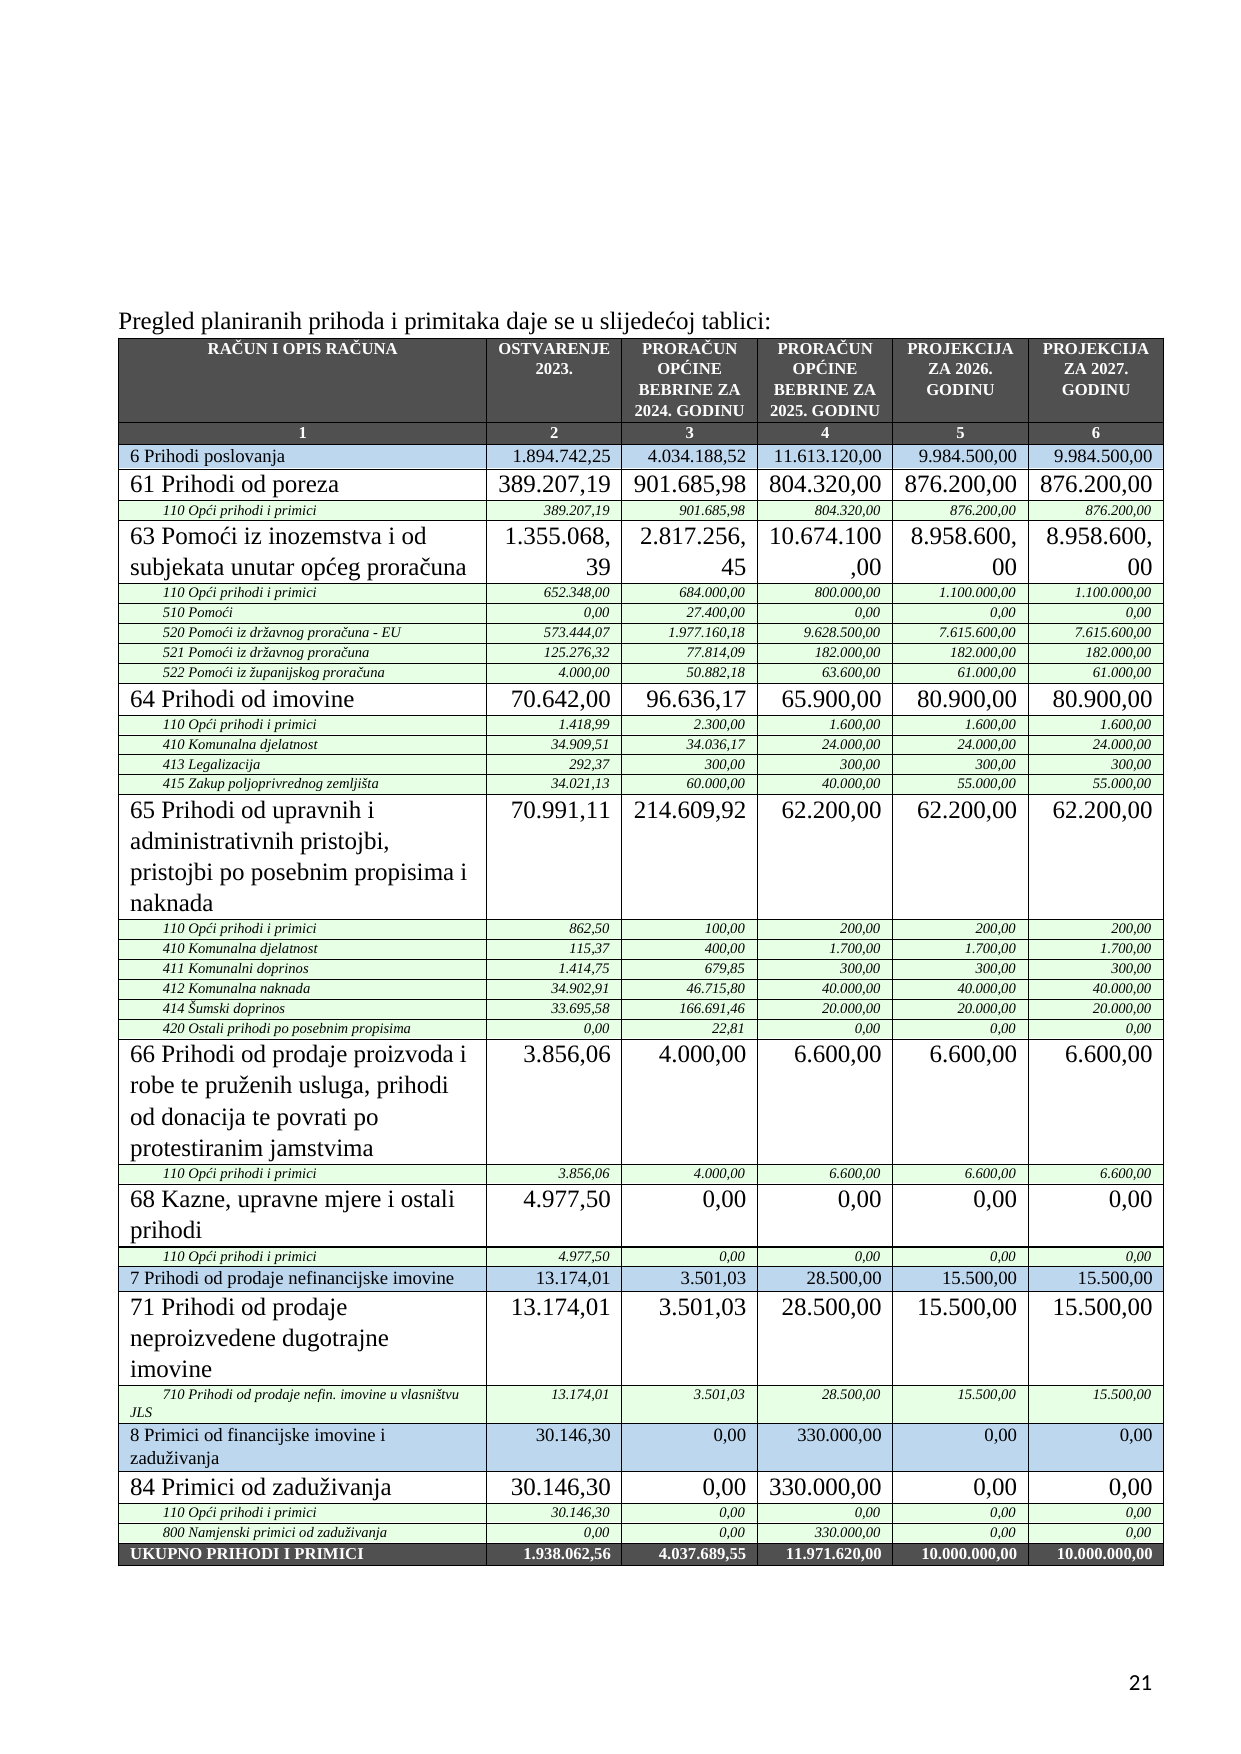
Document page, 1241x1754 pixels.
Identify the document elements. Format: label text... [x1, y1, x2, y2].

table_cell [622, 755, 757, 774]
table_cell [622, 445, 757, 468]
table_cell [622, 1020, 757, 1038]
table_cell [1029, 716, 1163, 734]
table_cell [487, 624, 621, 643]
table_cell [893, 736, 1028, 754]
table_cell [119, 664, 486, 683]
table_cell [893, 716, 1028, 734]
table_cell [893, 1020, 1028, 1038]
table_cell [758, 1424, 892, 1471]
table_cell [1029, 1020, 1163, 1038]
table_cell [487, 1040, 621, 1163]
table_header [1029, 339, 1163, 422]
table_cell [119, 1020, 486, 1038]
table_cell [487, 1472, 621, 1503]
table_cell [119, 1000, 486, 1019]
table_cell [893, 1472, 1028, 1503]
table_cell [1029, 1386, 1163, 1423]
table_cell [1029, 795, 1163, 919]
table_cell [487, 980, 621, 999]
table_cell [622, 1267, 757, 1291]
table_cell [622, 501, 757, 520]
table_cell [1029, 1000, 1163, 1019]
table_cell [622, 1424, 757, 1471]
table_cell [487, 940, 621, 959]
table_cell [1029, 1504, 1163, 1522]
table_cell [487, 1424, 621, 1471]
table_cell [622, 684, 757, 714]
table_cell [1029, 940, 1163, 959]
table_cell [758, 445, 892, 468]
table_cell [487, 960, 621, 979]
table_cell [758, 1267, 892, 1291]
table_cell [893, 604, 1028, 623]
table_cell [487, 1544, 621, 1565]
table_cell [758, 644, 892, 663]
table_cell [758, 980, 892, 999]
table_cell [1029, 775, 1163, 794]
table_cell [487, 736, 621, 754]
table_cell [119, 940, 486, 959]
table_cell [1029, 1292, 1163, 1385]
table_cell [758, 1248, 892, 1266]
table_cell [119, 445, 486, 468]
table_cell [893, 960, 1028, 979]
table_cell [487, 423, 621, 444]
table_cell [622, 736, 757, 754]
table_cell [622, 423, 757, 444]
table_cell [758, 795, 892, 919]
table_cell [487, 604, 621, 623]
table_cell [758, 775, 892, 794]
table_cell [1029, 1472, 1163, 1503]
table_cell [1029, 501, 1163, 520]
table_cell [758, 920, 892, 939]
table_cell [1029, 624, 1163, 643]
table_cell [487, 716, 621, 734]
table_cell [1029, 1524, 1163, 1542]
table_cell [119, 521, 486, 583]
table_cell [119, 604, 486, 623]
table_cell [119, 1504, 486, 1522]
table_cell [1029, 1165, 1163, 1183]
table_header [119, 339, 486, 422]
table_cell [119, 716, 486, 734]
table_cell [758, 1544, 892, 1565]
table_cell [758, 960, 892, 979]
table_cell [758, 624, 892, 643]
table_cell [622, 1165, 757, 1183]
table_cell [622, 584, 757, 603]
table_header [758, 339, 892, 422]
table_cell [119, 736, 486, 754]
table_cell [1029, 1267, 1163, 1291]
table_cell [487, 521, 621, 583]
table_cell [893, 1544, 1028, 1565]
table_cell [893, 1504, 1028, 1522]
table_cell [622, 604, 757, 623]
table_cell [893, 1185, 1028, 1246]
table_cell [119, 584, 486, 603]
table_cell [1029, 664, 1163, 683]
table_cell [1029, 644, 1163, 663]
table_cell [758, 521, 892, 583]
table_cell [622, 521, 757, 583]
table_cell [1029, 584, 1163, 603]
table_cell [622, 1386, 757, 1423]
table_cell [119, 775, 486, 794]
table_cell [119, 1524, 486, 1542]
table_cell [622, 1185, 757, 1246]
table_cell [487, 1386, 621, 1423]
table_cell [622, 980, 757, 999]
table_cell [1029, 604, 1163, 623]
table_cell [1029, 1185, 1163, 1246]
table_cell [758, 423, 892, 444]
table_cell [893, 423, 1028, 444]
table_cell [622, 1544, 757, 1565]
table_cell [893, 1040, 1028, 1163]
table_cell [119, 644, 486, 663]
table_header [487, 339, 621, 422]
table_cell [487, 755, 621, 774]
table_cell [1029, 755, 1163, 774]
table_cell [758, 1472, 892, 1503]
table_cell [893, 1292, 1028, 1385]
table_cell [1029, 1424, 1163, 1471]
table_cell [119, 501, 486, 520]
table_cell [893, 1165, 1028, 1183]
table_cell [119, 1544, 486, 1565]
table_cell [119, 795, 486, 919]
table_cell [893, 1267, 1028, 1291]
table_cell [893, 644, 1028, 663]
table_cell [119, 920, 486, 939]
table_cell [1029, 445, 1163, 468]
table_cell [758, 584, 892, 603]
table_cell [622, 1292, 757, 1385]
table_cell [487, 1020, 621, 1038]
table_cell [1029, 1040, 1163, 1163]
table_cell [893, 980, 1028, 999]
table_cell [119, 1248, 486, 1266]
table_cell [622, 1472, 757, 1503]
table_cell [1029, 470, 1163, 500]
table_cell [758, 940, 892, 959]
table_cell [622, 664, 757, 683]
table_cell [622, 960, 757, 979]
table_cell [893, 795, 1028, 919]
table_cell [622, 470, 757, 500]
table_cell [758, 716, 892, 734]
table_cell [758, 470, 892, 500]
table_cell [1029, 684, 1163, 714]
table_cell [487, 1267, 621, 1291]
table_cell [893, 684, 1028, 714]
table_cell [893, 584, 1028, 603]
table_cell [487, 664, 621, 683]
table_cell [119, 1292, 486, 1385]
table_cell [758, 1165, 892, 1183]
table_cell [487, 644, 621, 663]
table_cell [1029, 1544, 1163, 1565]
list Pregled planiranih prihoda i primitaka daje se u slijedećoj tablici: [118, 306, 1152, 335]
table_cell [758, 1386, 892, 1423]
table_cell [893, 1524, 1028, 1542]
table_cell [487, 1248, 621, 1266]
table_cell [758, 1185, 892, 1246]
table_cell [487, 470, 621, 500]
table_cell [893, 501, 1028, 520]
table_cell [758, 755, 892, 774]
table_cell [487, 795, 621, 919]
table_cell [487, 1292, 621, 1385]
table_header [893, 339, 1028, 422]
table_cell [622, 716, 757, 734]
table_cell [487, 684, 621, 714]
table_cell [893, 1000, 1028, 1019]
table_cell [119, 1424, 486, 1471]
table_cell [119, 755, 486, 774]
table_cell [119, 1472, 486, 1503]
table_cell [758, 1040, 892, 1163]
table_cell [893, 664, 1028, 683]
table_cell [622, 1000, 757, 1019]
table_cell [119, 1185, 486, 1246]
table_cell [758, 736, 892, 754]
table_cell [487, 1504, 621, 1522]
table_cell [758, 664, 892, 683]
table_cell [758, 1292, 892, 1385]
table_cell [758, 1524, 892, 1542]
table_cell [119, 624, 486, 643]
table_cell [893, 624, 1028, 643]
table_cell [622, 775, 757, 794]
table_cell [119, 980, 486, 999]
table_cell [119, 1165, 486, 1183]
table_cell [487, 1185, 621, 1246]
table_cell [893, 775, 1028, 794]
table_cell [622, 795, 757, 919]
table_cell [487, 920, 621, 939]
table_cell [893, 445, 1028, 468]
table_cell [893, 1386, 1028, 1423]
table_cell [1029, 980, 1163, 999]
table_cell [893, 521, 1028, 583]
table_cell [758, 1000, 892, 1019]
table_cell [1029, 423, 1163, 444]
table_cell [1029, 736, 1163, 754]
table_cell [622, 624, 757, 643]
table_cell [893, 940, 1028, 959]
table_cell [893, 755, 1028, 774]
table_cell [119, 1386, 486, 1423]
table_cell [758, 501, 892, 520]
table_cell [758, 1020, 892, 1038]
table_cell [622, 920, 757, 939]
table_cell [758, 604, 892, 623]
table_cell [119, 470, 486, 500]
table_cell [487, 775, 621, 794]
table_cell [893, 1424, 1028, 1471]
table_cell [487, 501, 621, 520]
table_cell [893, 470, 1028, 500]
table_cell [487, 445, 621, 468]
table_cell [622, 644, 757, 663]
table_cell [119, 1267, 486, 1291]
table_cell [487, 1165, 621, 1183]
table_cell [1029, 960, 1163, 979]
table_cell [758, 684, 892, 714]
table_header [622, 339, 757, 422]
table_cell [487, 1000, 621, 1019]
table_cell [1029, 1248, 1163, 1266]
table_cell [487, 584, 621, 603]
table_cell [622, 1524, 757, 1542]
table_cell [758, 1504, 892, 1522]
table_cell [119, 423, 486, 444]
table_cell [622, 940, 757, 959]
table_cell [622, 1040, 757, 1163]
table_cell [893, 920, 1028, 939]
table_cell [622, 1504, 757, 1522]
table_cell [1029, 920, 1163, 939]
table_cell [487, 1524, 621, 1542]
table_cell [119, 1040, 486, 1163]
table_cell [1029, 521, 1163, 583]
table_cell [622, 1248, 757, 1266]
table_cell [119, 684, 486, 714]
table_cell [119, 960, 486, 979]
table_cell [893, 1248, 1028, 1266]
